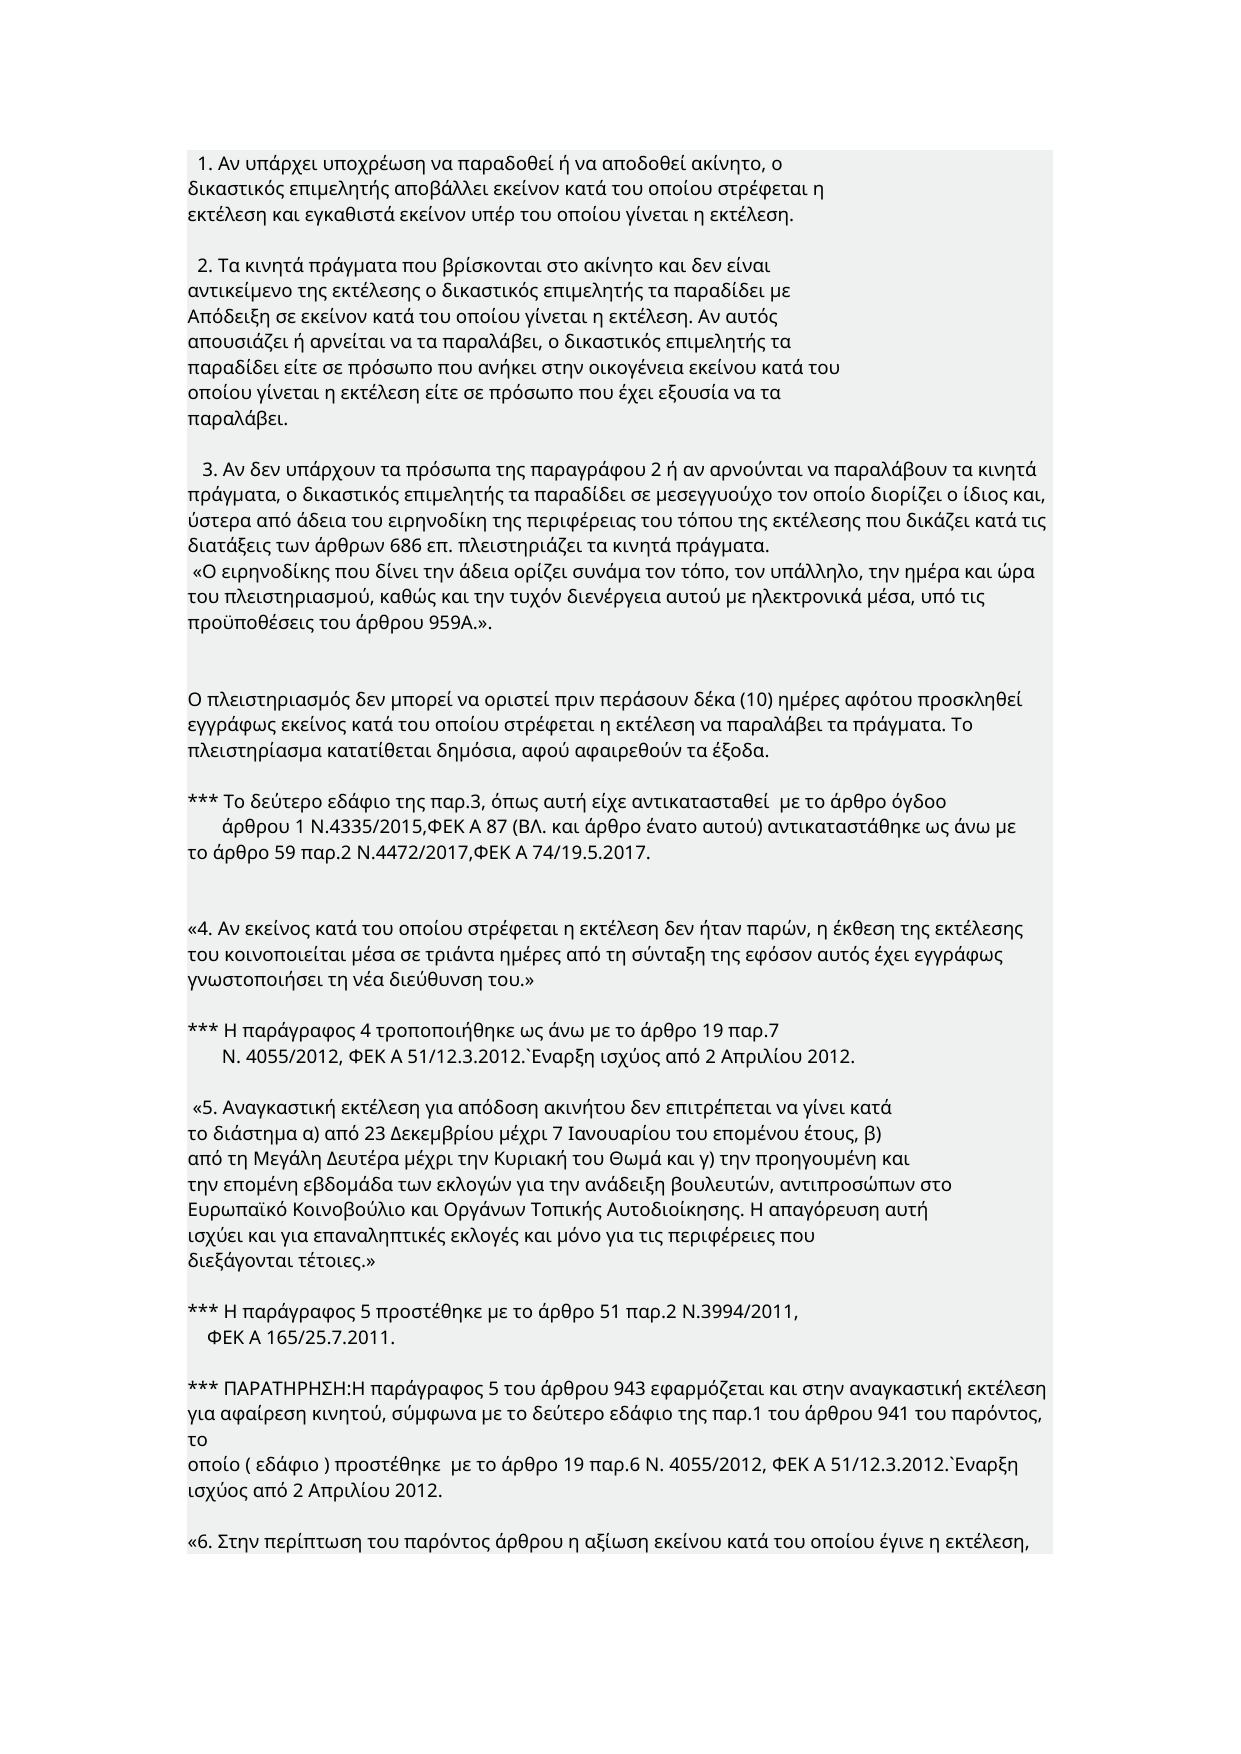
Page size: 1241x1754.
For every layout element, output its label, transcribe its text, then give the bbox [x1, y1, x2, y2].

text *** Το δεύτερο εδάφιο της παρ.3, όπως αυτή είχε αντικατασταθεί με το άρθρο όγδοο [187, 788, 1053, 813]
text του κοινοποιείται μέσα σε τριάντα ημέρες από τη σύνταξη της εφόσον αυτός έχει εγγράφως [187, 941, 1053, 967]
text του πλειστηριασμού, καθώς και την τυχόν διενέργεια αυτού με ηλεκτρονικά μέσα, υπό τις [187, 584, 1053, 609]
text από τη Μεγάλη Δευτέρα μέχρι την Κυριακή του Θωμά και γ) την προηγουμένη και [187, 1145, 1053, 1171]
text ΦΕΚ Α 165/25.7.2011. [187, 1324, 1053, 1349]
text αντικείμενο της εκτέλεσης ο δικαστικός επιμελητής τα παραδίδει με [187, 278, 1053, 303]
text πράγματα, ο δικαστικός επιμελητής τα παραδίδει σε μεσεγγυούχο τον οποίο διορίζει ο ίδιος και, [187, 482, 1053, 507]
text παραδίδει είτε σε πρόσωπο που ανήκει στην οικογένεια εκείνου κατά του [187, 354, 1053, 380]
text ισχύος από 2 Απριλίου 2012. [187, 1477, 1053, 1503]
text το άρθρο 59 παρ.2 Ν.4472/2017,ΦΕΚ Α 74/19.5.2017. [187, 839, 1053, 864]
text *** Η παράγραφος 4 τροποποιήθηκε ως άνω με το άρθρο 19 παρ.7 [187, 1018, 1053, 1043]
text εκτέλεση και εγκαθιστά εκείνον υπέρ του οποίου γίνεται η εκτέλεση. [187, 201, 1053, 227]
text δικαστικός επιμελητής αποβάλλει εκείνον κατά του οποίου στρέφεται η [187, 176, 1053, 201]
text Ο πλειστηριασμός δεν μπορεί να οριστεί πριν περάσουν δέκα (10) ημέρες αφότου προσκληθεί [187, 686, 1053, 711]
text «4. Αν εκείνος κατά του οποίου στρέφεται η εκτέλεση δεν ήταν παρών, η έκθεση της εκτέλεσης [187, 916, 1053, 941]
text προϋποθέσεις του άρθρου 959Α.». [187, 609, 1053, 635]
text για αφαίρεση κινητού, σύμφωνα με το δεύτερο εδάφιο της παρ.1 του άρθρου 941 του παρόντος, το [187, 1401, 1053, 1452]
text παραλάβει. [187, 405, 1053, 431]
text «5. Αναγκαστική εκτέλεση για απόδοση ακινήτου δεν επιτρέπεται να γίνει κατά [187, 1094, 1053, 1120]
text 2. Τα κινητά πράγματα που βρίσκονται στο ακίνητο και δεν είναι [187, 252, 1053, 278]
text διεξάγονται τέτοιες.» [187, 1247, 1053, 1273]
text απουσιάζει ή αρνείται να τα παραλάβει, ο δικαστικός επιμελητής τα [187, 329, 1053, 354]
text «Ο ειρηνοδίκης που δίνει την άδεια ορίζει συνάμα τον τόπο, τον υπάλληλο, την ημέρα και ώρα [187, 558, 1053, 584]
text *** Η παράγραφος 5 προστέθηκε με το άρθρο 51 παρ.2 Ν.3994/2011, [187, 1298, 1053, 1324]
text οποίο ( εδάφιο ) προστέθηκε με το άρθρο 19 παρ.6 Ν. 4055/2012, ΦΕΚ Α 51/12.3.2012.`Εναρξη [187, 1452, 1053, 1477]
text ύστερα από άδεια του ειρηνοδίκη της περιφέρειας του τόπου της εκτέλεσης που δικάζει κατά τις [187, 507, 1053, 533]
text άρθρου 1 Ν.4335/2015,ΦΕΚ Α 87 (ΒΛ. και άρθρο ένατο αυτού) αντικαταστάθηκε ως άνω με [187, 813, 1053, 839]
text 1. Αν υπάρχει υποχρέωση να παραδοθεί ή να αποδοθεί ακίνητο, ο [187, 150, 1053, 176]
text Ν. 4055/2012, ΦΕΚ Α 51/12.3.2012.`Εναρξη ισχύος από 2 Απριλίου 2012. [187, 1043, 1053, 1069]
text οποίου γίνεται η εκτέλεση είτε σε πρόσωπο που έχει εξουσία να τα [187, 380, 1053, 405]
text πλειστηρίασμα κατατίθεται δημόσια, αφού αφαιρεθούν τα έξοδα. [187, 737, 1053, 762]
text γνωστοποιήσει τη νέα διεύθυνση του.» [187, 967, 1053, 992]
text ισχύει και για επαναληπτικές εκλογές και μόνο για τις περιφέρειες που [187, 1222, 1053, 1247]
text «6. Στην περίπτωση του παρόντος άρθρου η αξίωση εκείνου κατά του οποίου έγινε η εκτέλεση, [187, 1528, 1053, 1554]
text Ευρωπαϊκό Κοινοβούλιο και Οργάνων Τοπικής Αυτοδιοίκησης. Η απαγόρευση αυτή [187, 1196, 1053, 1222]
text 3. Αν δεν υπάρχουν τα πρόσωπα της παραγράφου 2 ή αν αρνούνται να παραλάβουν τα κινητά [187, 456, 1053, 482]
text Απόδειξη σε εκείνον κατά του οποίου γίνεται η εκτέλεση. Αν αυτός [187, 303, 1053, 329]
text την επομένη εβδομάδα των εκλογών για την ανάδειξη βουλευτών, αντιπροσώπων στο [187, 1171, 1053, 1196]
text εγγράφως εκείνος κατά του οποίου στρέφεται η εκτέλεση να παραλάβει τα πράγματα. Το [187, 711, 1053, 737]
text διατάξεις των άρθρων 686 επ. πλειστηριάζει τα κινητά πράγματα. [187, 533, 1053, 558]
text *** ΠΑΡΑΤΗΡΗΣΗ:Η παράγραφος 5 του άρθρου 943 εφαρμόζεται και στην αναγκαστική εκτέλεση [187, 1375, 1053, 1401]
text το διάστημα α) από 23 Δεκεμβρίου μέχρι 7 Ιανουαρίου του επομένου έτους, β) [187, 1120, 1053, 1145]
